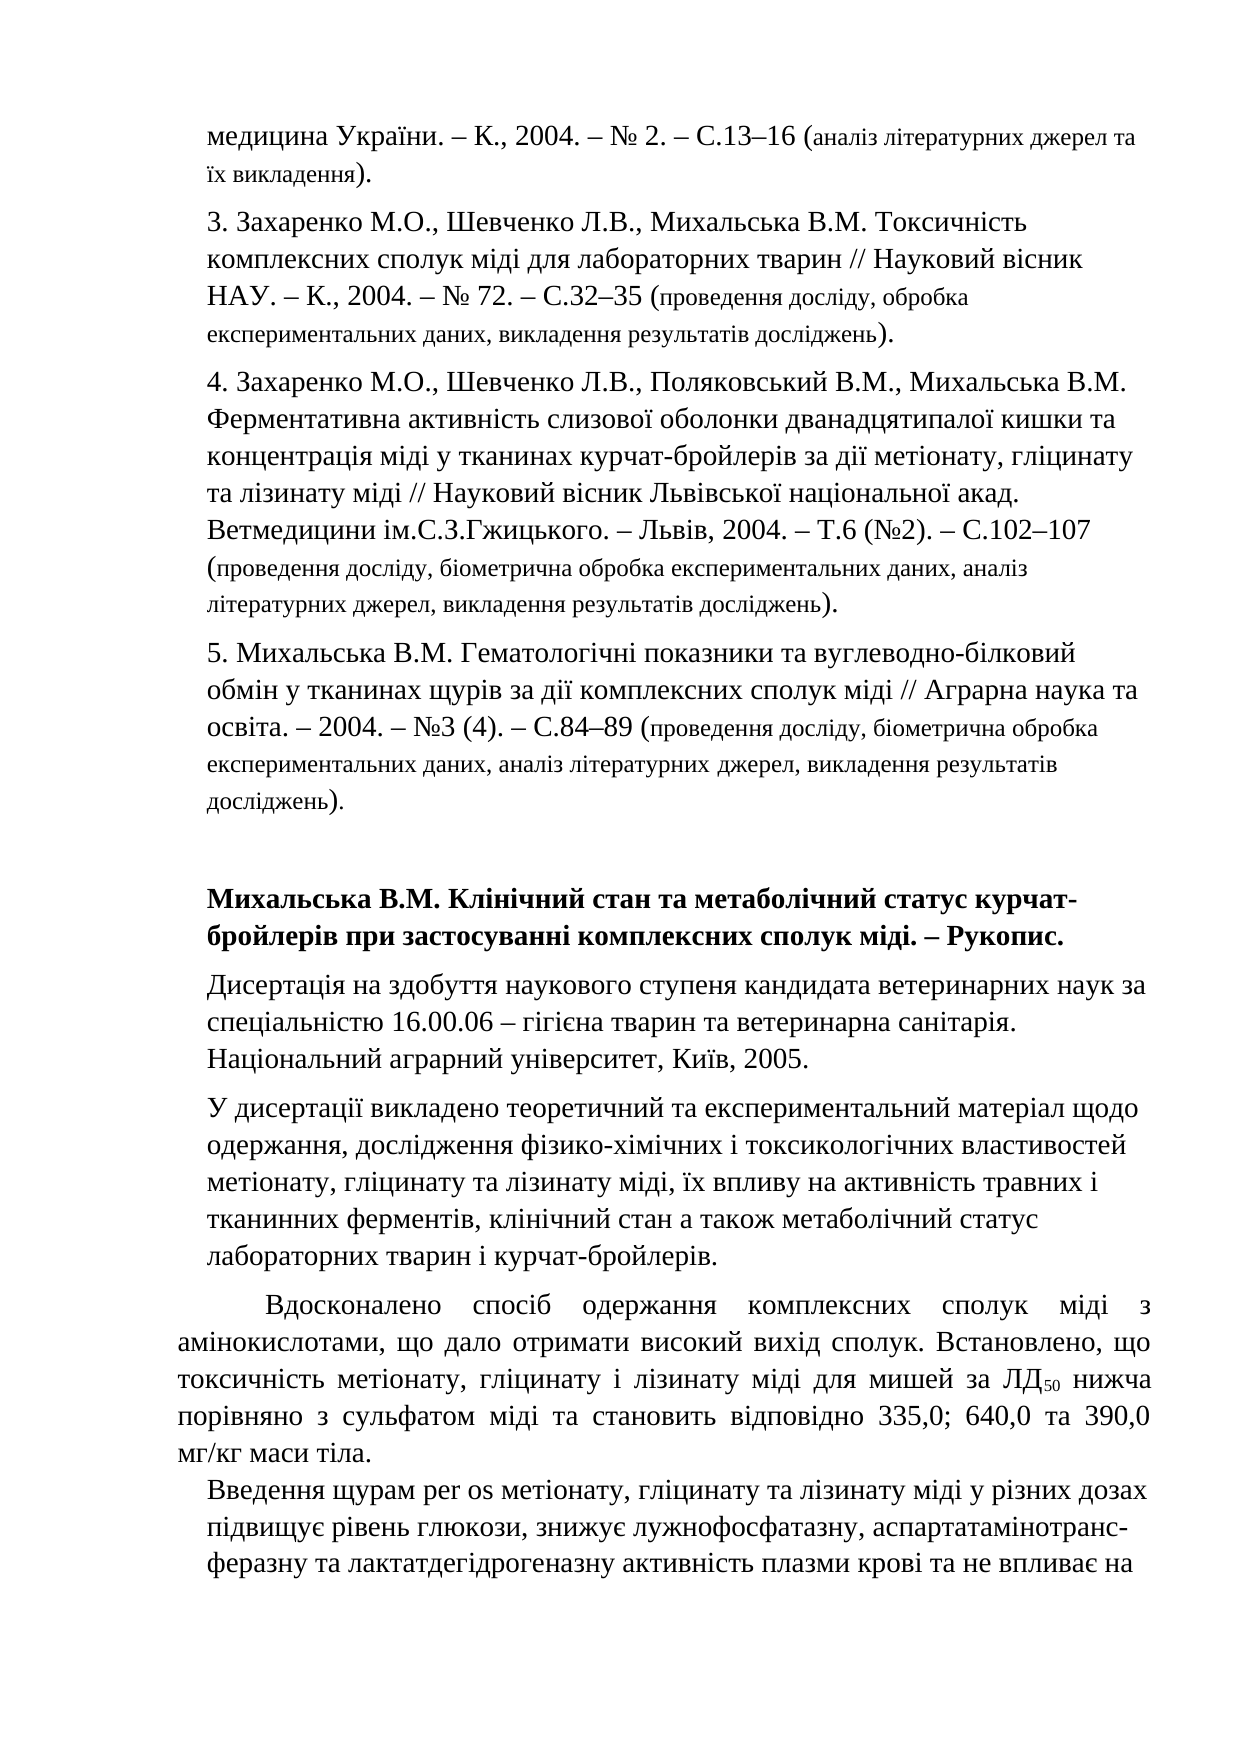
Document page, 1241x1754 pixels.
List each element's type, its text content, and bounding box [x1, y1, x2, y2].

text 5. Михальська В.М. Гематологічні показники та вуглеводно-білковий обмін у тканинах щурів за дії комплексних сполук міді // Аграрна наука та освіта. – 2004. – №3 (4). – С.84–89 (проведення досліду, біометрична обробка експериментальних даних, аналіз літературних джерел, викладення результатів досліджень). [207, 635, 1152, 816]
text 4. Захаренко М.О., Шевченко Л.В., Поляковський В.М., Михальська В.М. Ферментативна активність слизової оболонки дванадцятипалої кишки та концентрація міді у тканинах курчат-бройлерів за дії метіонату, гліцинату та лізинату міді // Науковий вісник Львівської національної акад. Ветмедицини ім.С.З.Гжицького. – Львів, 2004. – Т.6 (№2). – С.102–107 (проведення досліду, біометрична обробка експериментальних даних, аналіз літературних джерел, викладення результатів досліджень). [207, 364, 1152, 619]
text 3. Захаренко М.О., Шевченко Л.В., Михальська В.М. Токсичність комплексних сполук міді для лабораторних тварин // Науковий вісник НАУ. – К., 2004. – № 72. – С.32–35 (проведення досліду, обробка експериментальних даних, викладення результатів досліджень). [207, 204, 1152, 348]
text Вдосконалено спосіб одержання комплексних сполук міді з амінокислотами, що дало отримати високий вихід сполук. Встановлено, що токсичність метіонату, гліцинату і лізинату міді для мишей за ЛД50 нижча порівняно з сульфатом міді та становить відповідно 335,0; 640,0 та 390,0 мг/кг маси тіла. [177, 1287, 1152, 1468]
text Дисертація на здобуття наукового ступеня кандидата ветеринарних наук за спеціальністю 16.00.06 – гігієна тварин та ветеринарна санітарія. Національний аграрний університет, Київ, 2005. [207, 967, 1152, 1075]
text У дисертації викладено теоретичний та експериментальний матеріал щодо одержання, дослідження фізико-хімічних і токсикологічних властивостей метіонату, гліцинату та лізинату міді, їх впливу на активність травних і тканинних ферментів, клінічний стан а також метаболічний статус лабораторних тварин і курчат-бройлерів. [207, 1091, 1152, 1272]
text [207, 118, 1152, 188]
text Михальська В.М. Клінічний стан та метаболічний статус курчат-бройлерів при застосуванні комплексних сполук міді. – Рукопис. [207, 881, 1152, 952]
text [207, 1472, 1152, 1579]
